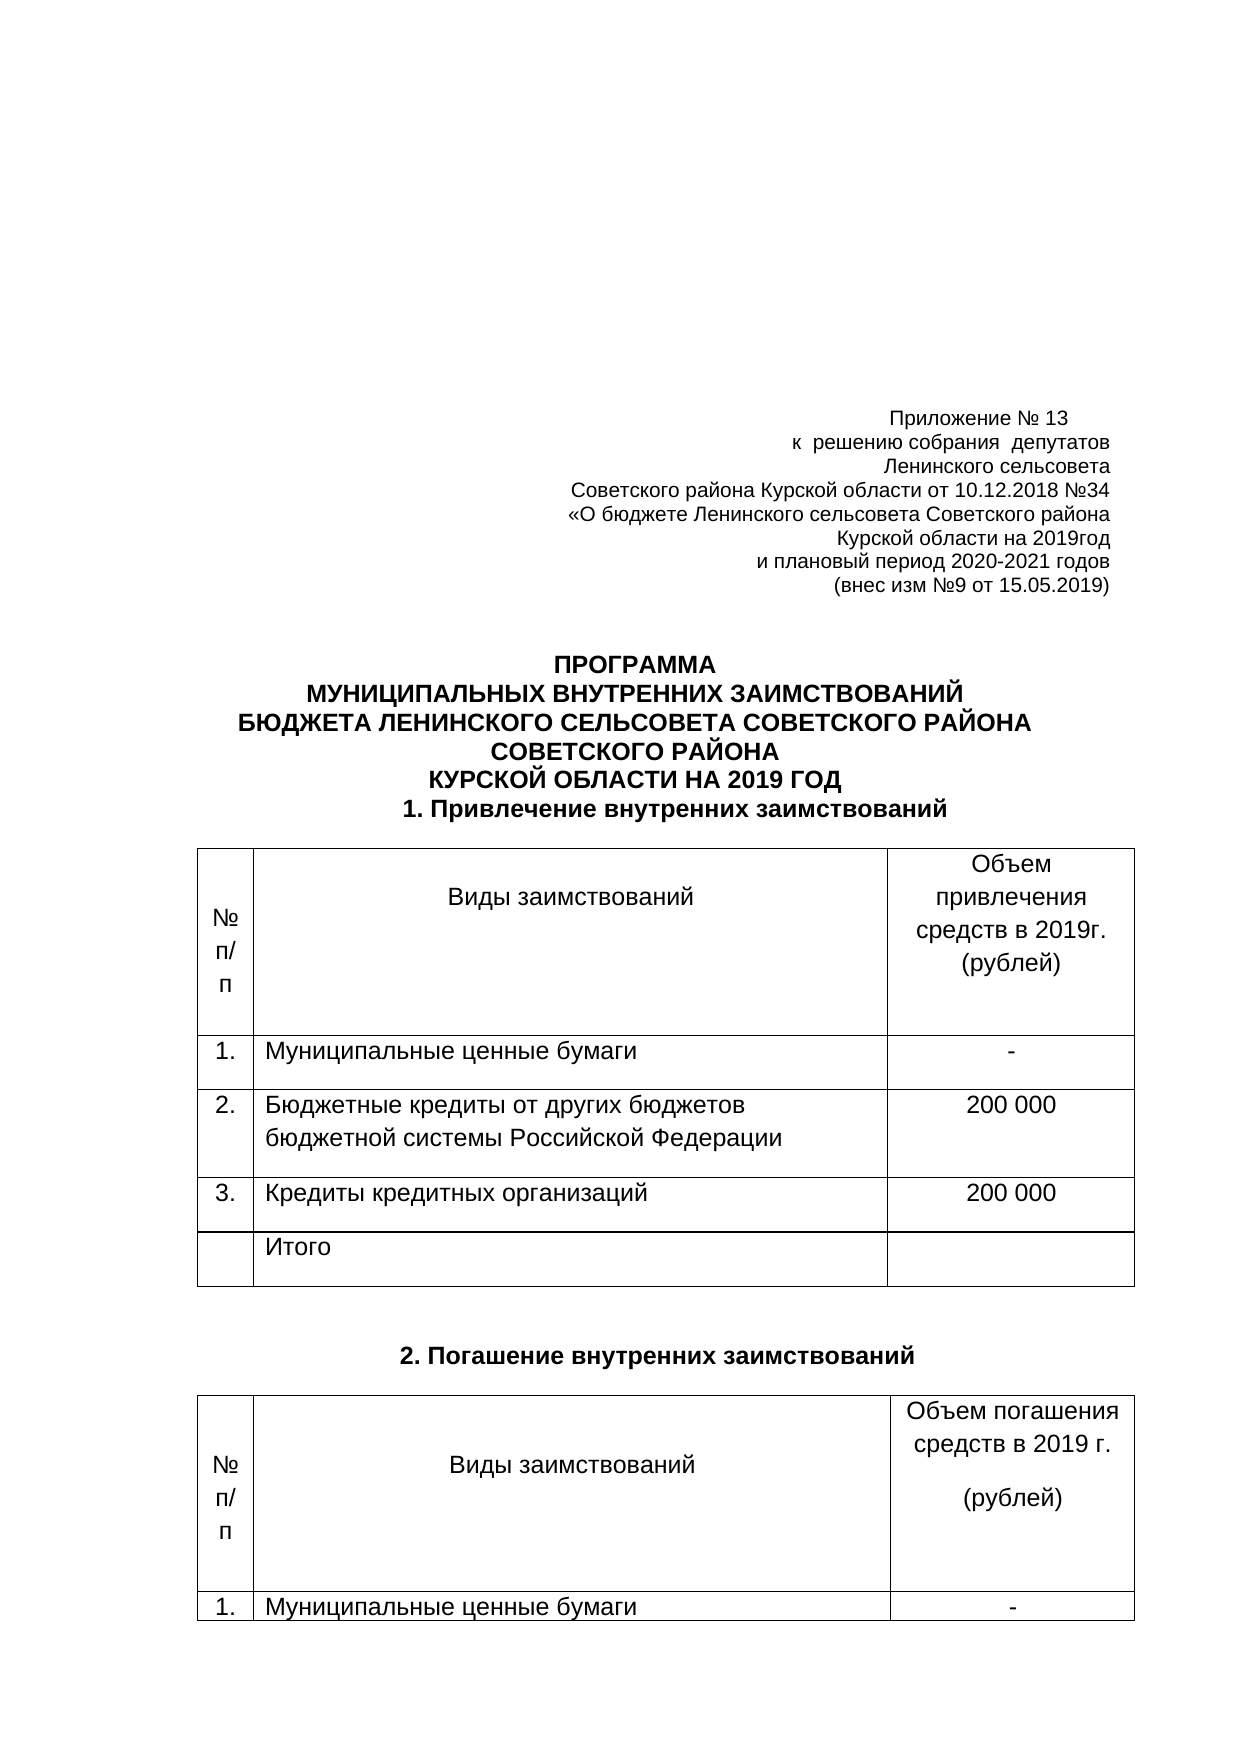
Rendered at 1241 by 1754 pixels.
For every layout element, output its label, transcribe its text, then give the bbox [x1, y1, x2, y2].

text Курской области на 2019год [159, 525, 1110, 549]
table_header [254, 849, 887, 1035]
text 1. Привлечение внутренних заимствований [159, 794, 1110, 823]
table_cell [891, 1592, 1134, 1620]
text Приложение № 13 [159, 406, 1110, 429]
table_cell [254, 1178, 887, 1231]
text и плановый период 2020-2021 годов [159, 549, 1110, 573]
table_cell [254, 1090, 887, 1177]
text к решению собрания депутатов [159, 429, 1110, 453]
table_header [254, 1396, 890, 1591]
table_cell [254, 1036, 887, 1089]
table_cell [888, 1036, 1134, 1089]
text 2. Погашение внутренних заимствований [159, 1341, 1110, 1370]
text ПРОГРАММА [159, 650, 1110, 679]
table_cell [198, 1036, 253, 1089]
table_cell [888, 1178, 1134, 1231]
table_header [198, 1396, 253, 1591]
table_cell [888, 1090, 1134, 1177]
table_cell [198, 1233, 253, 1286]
text Советского района Курской области от 10.12.2018 №34 [159, 477, 1110, 501]
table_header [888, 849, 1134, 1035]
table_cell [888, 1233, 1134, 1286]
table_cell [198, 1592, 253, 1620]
text «О бюджете Ленинского сельсовета Советского района [159, 501, 1110, 525]
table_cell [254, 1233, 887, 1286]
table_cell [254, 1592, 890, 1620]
text (внес изм №9 от 15.05.2019) [159, 573, 1110, 597]
text БЮДЖЕТА ЛЕНИНСКОГО СЕЛЬСОВЕТА СОВЕТСКОГО РАЙОНА СОВЕТСКОГО РАЙОНА [159, 708, 1110, 765]
text Ленинского сельсовета [159, 453, 1110, 477]
text КУРСКОЙ ОБЛАСТИ НА 2019 ГОД [159, 765, 1110, 794]
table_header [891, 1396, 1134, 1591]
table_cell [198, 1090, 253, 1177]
text МУНИЦИПАЛЬНЫХ ВНУТРЕННИХ ЗАИМСТВОВАНИЙ [159, 679, 1110, 708]
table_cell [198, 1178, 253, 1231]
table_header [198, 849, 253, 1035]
